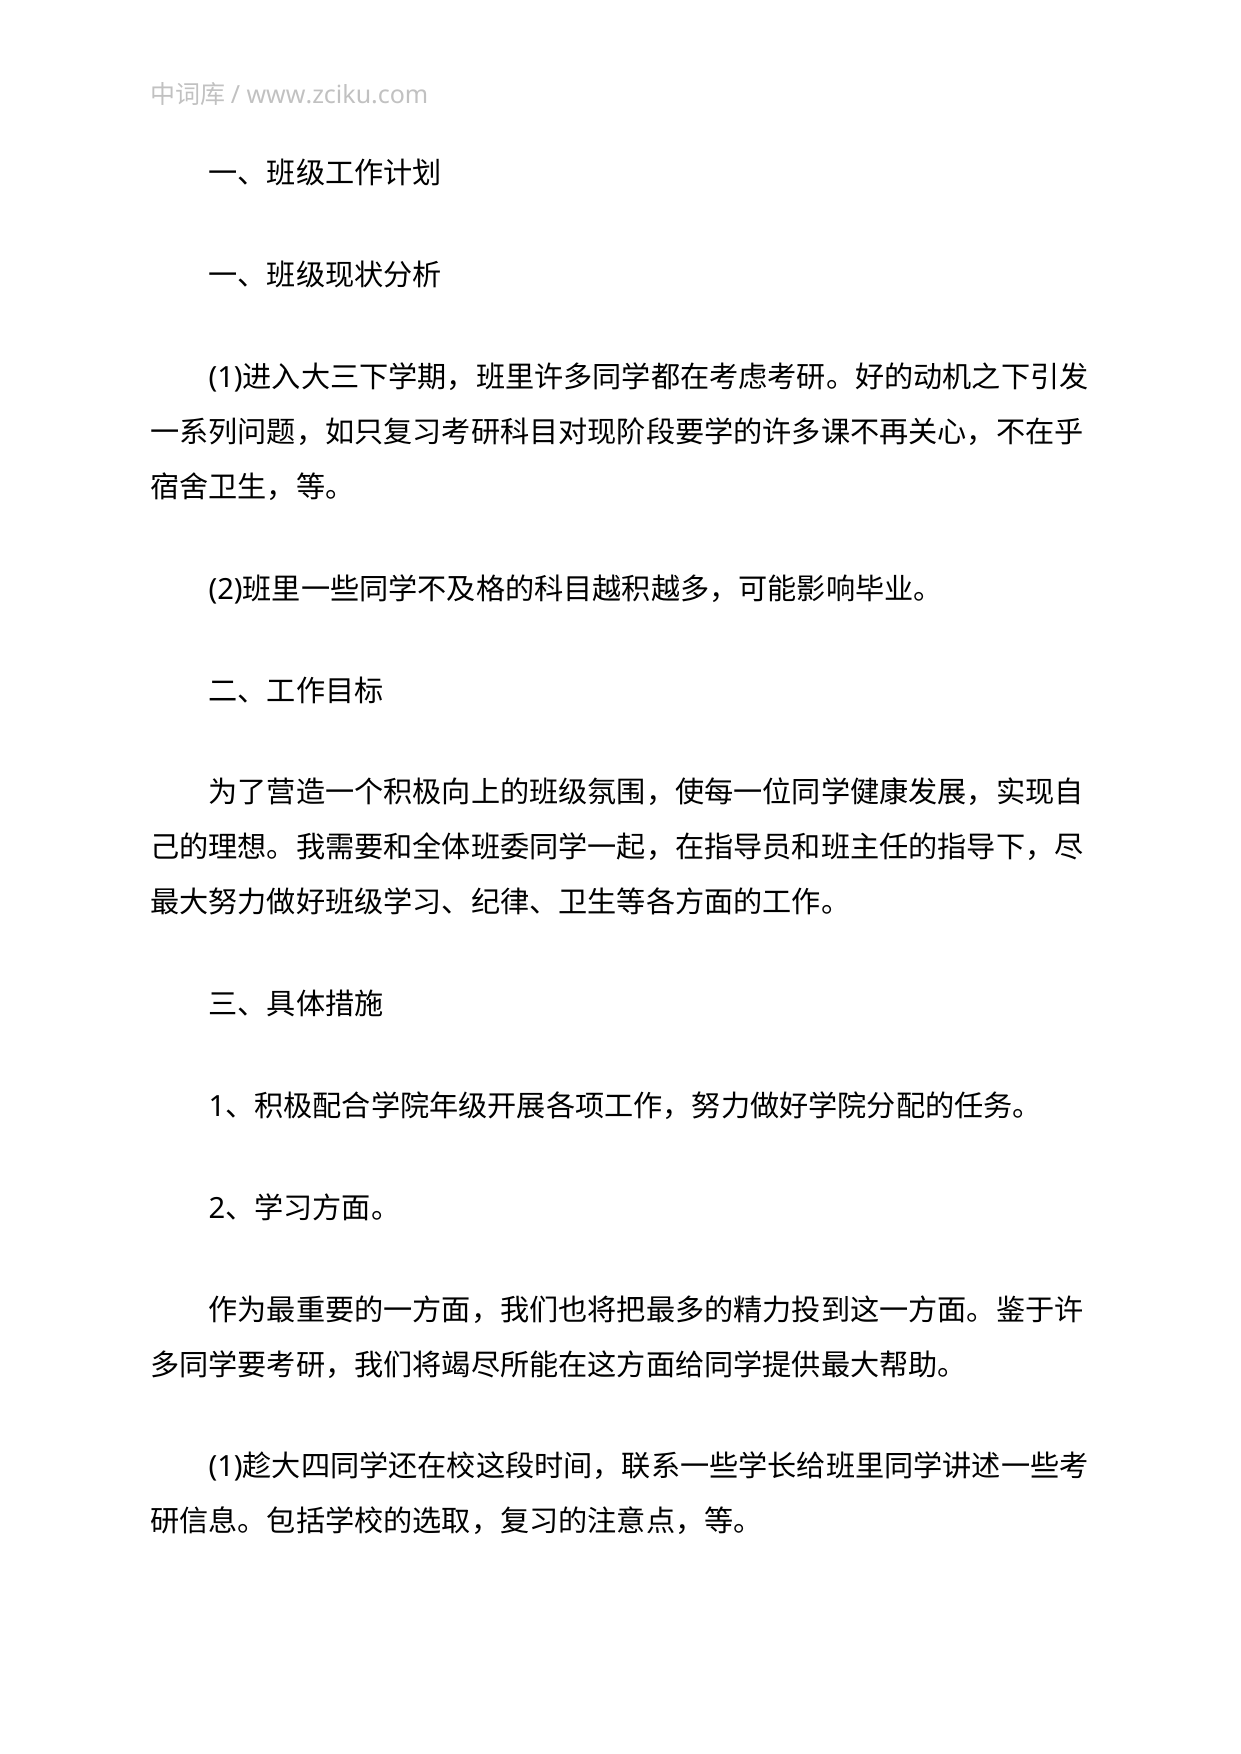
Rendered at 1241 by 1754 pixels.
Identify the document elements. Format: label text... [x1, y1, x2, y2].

text 2、学习方面。 [150, 1184, 1090, 1227]
text 二、工作目标 [150, 667, 1090, 709]
text 一、班级现状分析 [150, 252, 1090, 294]
text 一、班级工作计划 [150, 150, 1090, 192]
text (1)进入大三下学期，班里许多同学都在考虑考研。好的动机之下引发一系列问题，如只复习考研科目对现阶段要学的许多课不再关心，不在乎宿舍卫生，等。 [150, 353, 1090, 506]
text (2)班里一些同学不及格的科目越积越多，可能影响毕业。 [150, 565, 1090, 608]
text (1)趁大四同学还在校这段时间，联系一些学长给班里同学讲述一些考研信息。包括学校的选取，复习的注意点，等。 [150, 1443, 1090, 1540]
text 为了营造一个积极向上的班级氛围，使每一位同学健康发展，实现自己的理想。我需要和全体班委同学一起，在指导员和班主任的指导下，尽最大努力做好班级学习、纪律、卫生等各方面的工作。 [150, 769, 1090, 921]
text 作为最重要的一方面，我们也将把最多的精力投到这一方面。鉴于许多同学要考研，我们将竭尽所能在这方面给同学提供最大帮助。 [150, 1286, 1090, 1383]
text 三、具体措施 [150, 981, 1090, 1023]
text 1、积极配合学院年级开展各项工作，努力做好学院分配的任务。 [150, 1082, 1090, 1125]
